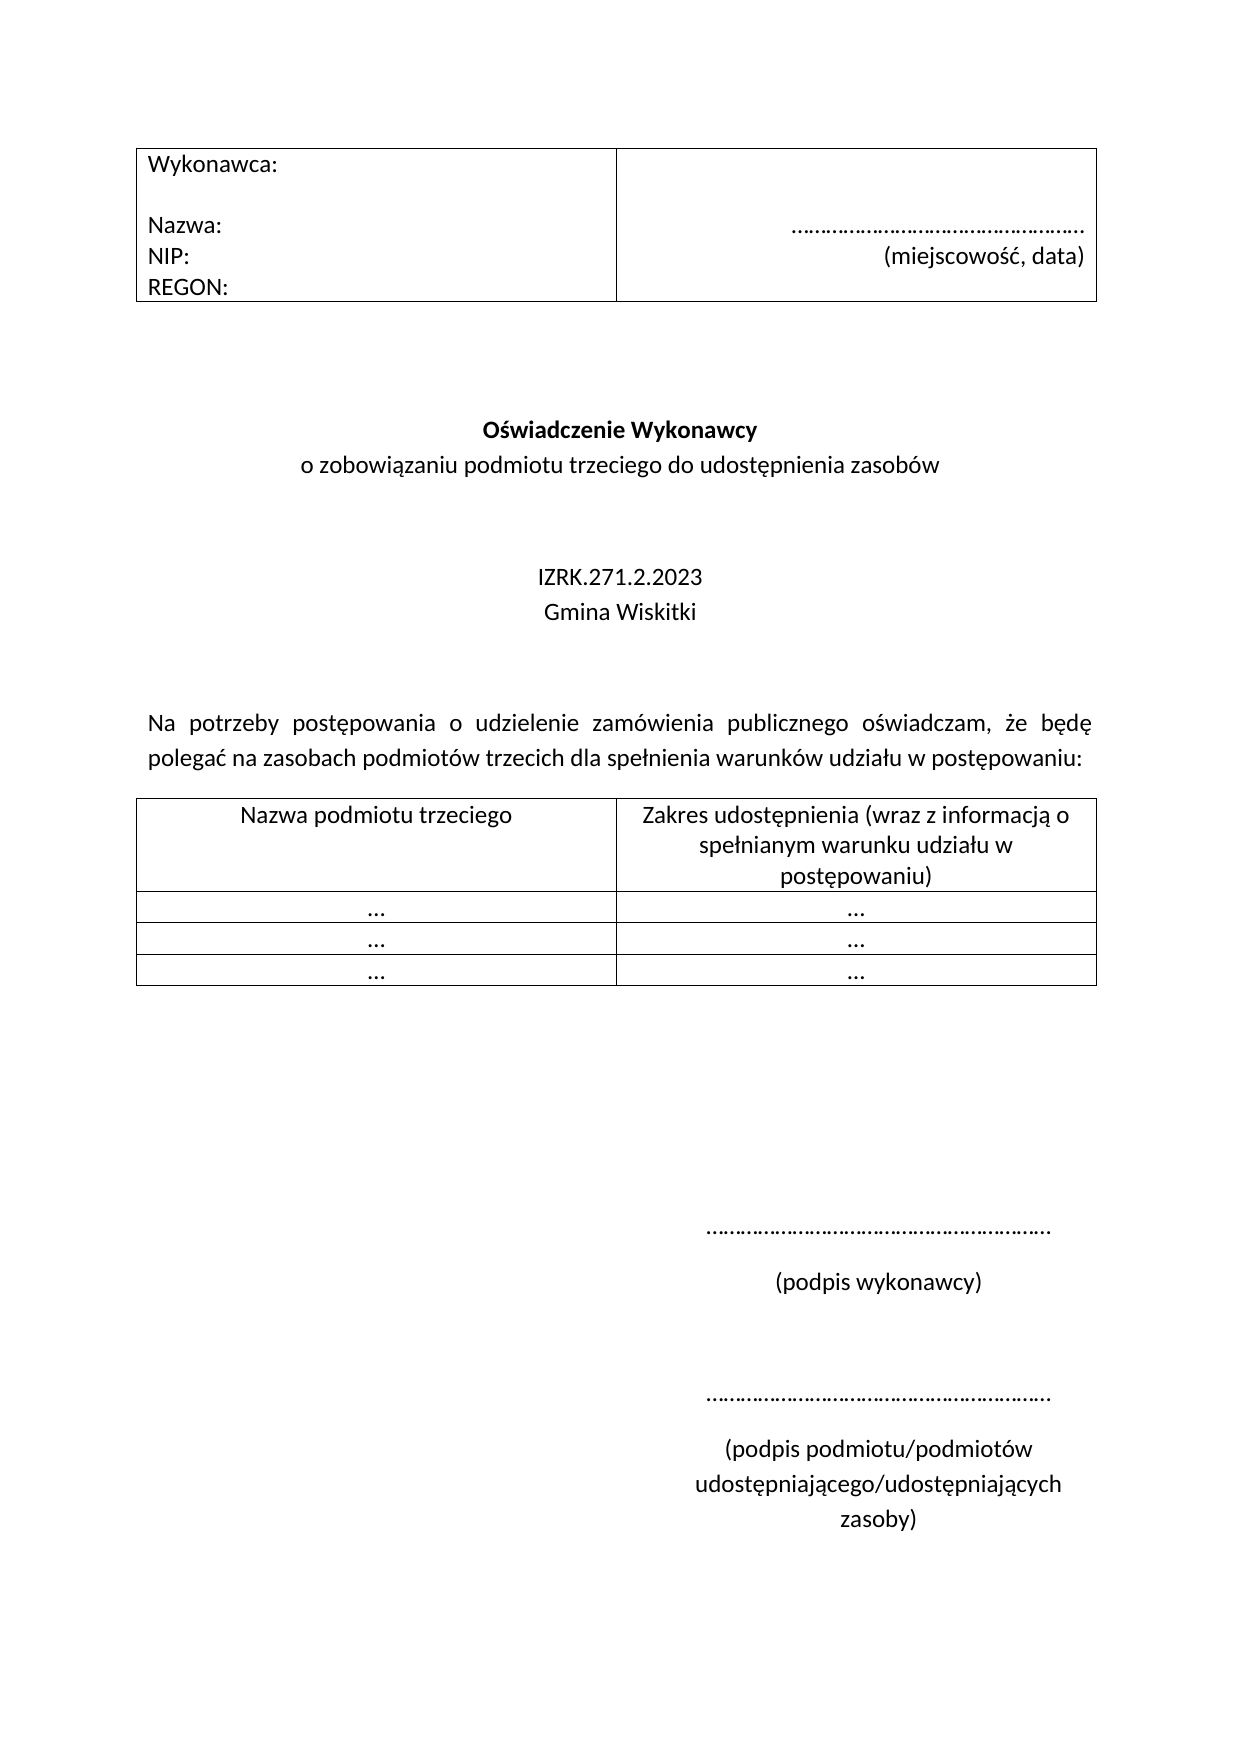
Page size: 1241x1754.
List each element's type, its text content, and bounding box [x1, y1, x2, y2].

text …………………………………………………… [664, 1377, 1093, 1408]
table_cell … [137, 892, 616, 922]
table_cell … [137, 923, 616, 954]
table_header Wykonawca: Nazwa: NIP: REGON: [137, 149, 616, 301]
text …………………………………………………… [664, 1210, 1093, 1240]
text (podpis wykonawcy) [664, 1266, 1093, 1296]
table_header …………………………………………… (miejscowość, data) [617, 149, 1096, 301]
table_header Nazwa podmiotu trzeciego [137, 799, 616, 891]
table_cell … [137, 955, 616, 985]
table_cell … [617, 923, 1096, 954]
text Oświadczenie Wykonawcy o zobowiązaniu podmiotu trzeciego do udostępnienia zasobów [148, 414, 1093, 479]
table_header Zakres udostępnienia (wraz z informacją o spełnianym warunku udziału w postępowaniu) [617, 799, 1096, 891]
text Na potrzeby postępowania o udzielenie zamówienia publicznego oświadczam, że będę polegać na zasobach podmiotów trzecich dla spełnienia warunków udziału w postępowaniu: [148, 707, 1093, 773]
text IZRK.271.2.2023 Gmina Wiskitki [148, 561, 1093, 626]
table_cell … [617, 892, 1096, 922]
table_cell … [617, 955, 1096, 985]
text (podpis podmiotu/podmiotów udostępniającego/udostępniających zasoby) [664, 1433, 1093, 1534]
